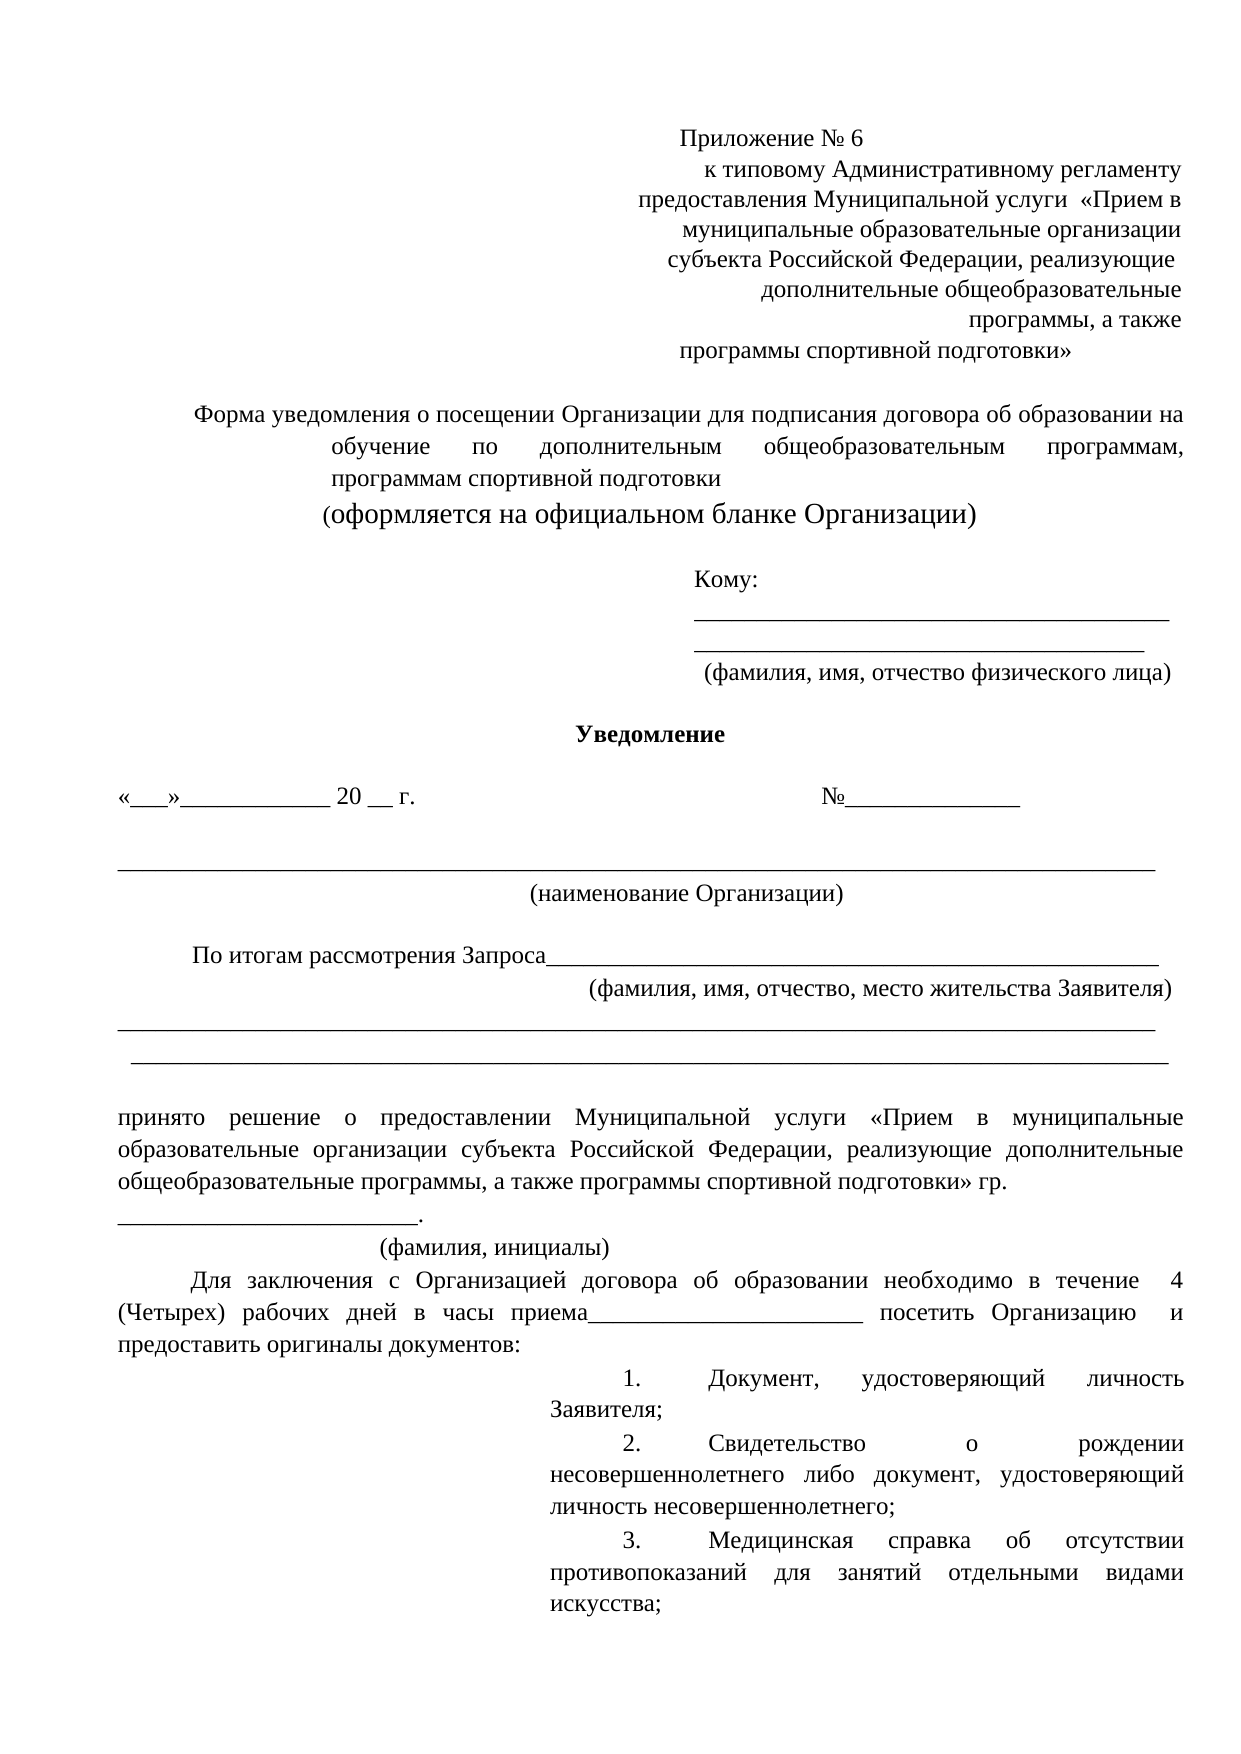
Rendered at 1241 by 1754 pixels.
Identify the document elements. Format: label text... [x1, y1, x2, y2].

text Кому: [355, 564, 1097, 592]
text (наименование Организации) [355, 878, 1018, 907]
text ___________________________________________________________________________________ [118, 1005, 1184, 1033]
text ____________________________________ [118, 626, 1144, 654]
text «___»____________ 20 __ г. №______________ [118, 781, 1188, 809]
text (оформляется на официальном бланке Организации) [118, 497, 1181, 530]
text Приложение № 6 [355, 123, 1188, 151]
text (фамилия, имя, отчество физического лица) [118, 657, 1171, 686]
text (фамилия, инициалы) [192, 1232, 1184, 1261]
text программы спортивной подготовки» [679, 335, 1184, 364]
list Документ, удостоверяющий личность Заявителя; [550, 1363, 1184, 1423]
text ___________________________________________________________________________________ [131, 1038, 1184, 1067]
text принято решение о предоставлении Муниципальной услуги «Прием в муниципальные образовательные организации субъекта Российской Федерации, реализующие дополнительные общеобразовательные программы, а также программы спортивной подготовки» гр. [118, 1102, 1184, 1195]
subtitle Форма уведомления о посещении Организации для подписания договора об образовании на обучение по дополнительным общеобразовательным программам, программам спортивной подготовки [193, 399, 1184, 492]
text По итогам рассмотрения Запроса_________________________________________________ [192, 940, 1184, 969]
text ___________________________________________________________________________________ [118, 845, 1184, 874]
subtitle Уведомление [186, 719, 1114, 748]
list Свидетельство о рождении несовершеннолетнего либо документ, удостоверяющий личность несовершеннолетнего; [550, 1428, 1184, 1520]
text Для заключения с Организацией договора об образовании необходимо в течение 4 (Четырех) рабочих дней в часы приема______________________ посетить Организацию и предоставить оригиналы документов: [118, 1266, 1184, 1358]
text к типовому Административному регламенту предоставления Муниципальной услуги «Прием в муниципальные образовательные организации субъекта Российской Федерации, реализующие дополнительные общеобразовательные программы, а также [596, 154, 1181, 333]
text (фамилия, имя, отчество, место жительства Заявителя) [118, 973, 1172, 1002]
list Медицинская справка об отсутствии противопоказаний для занятий отдельными видами искусства; [550, 1525, 1184, 1617]
text ________________________. [118, 1199, 1184, 1228]
text ______________________________________ [118, 595, 1169, 623]
